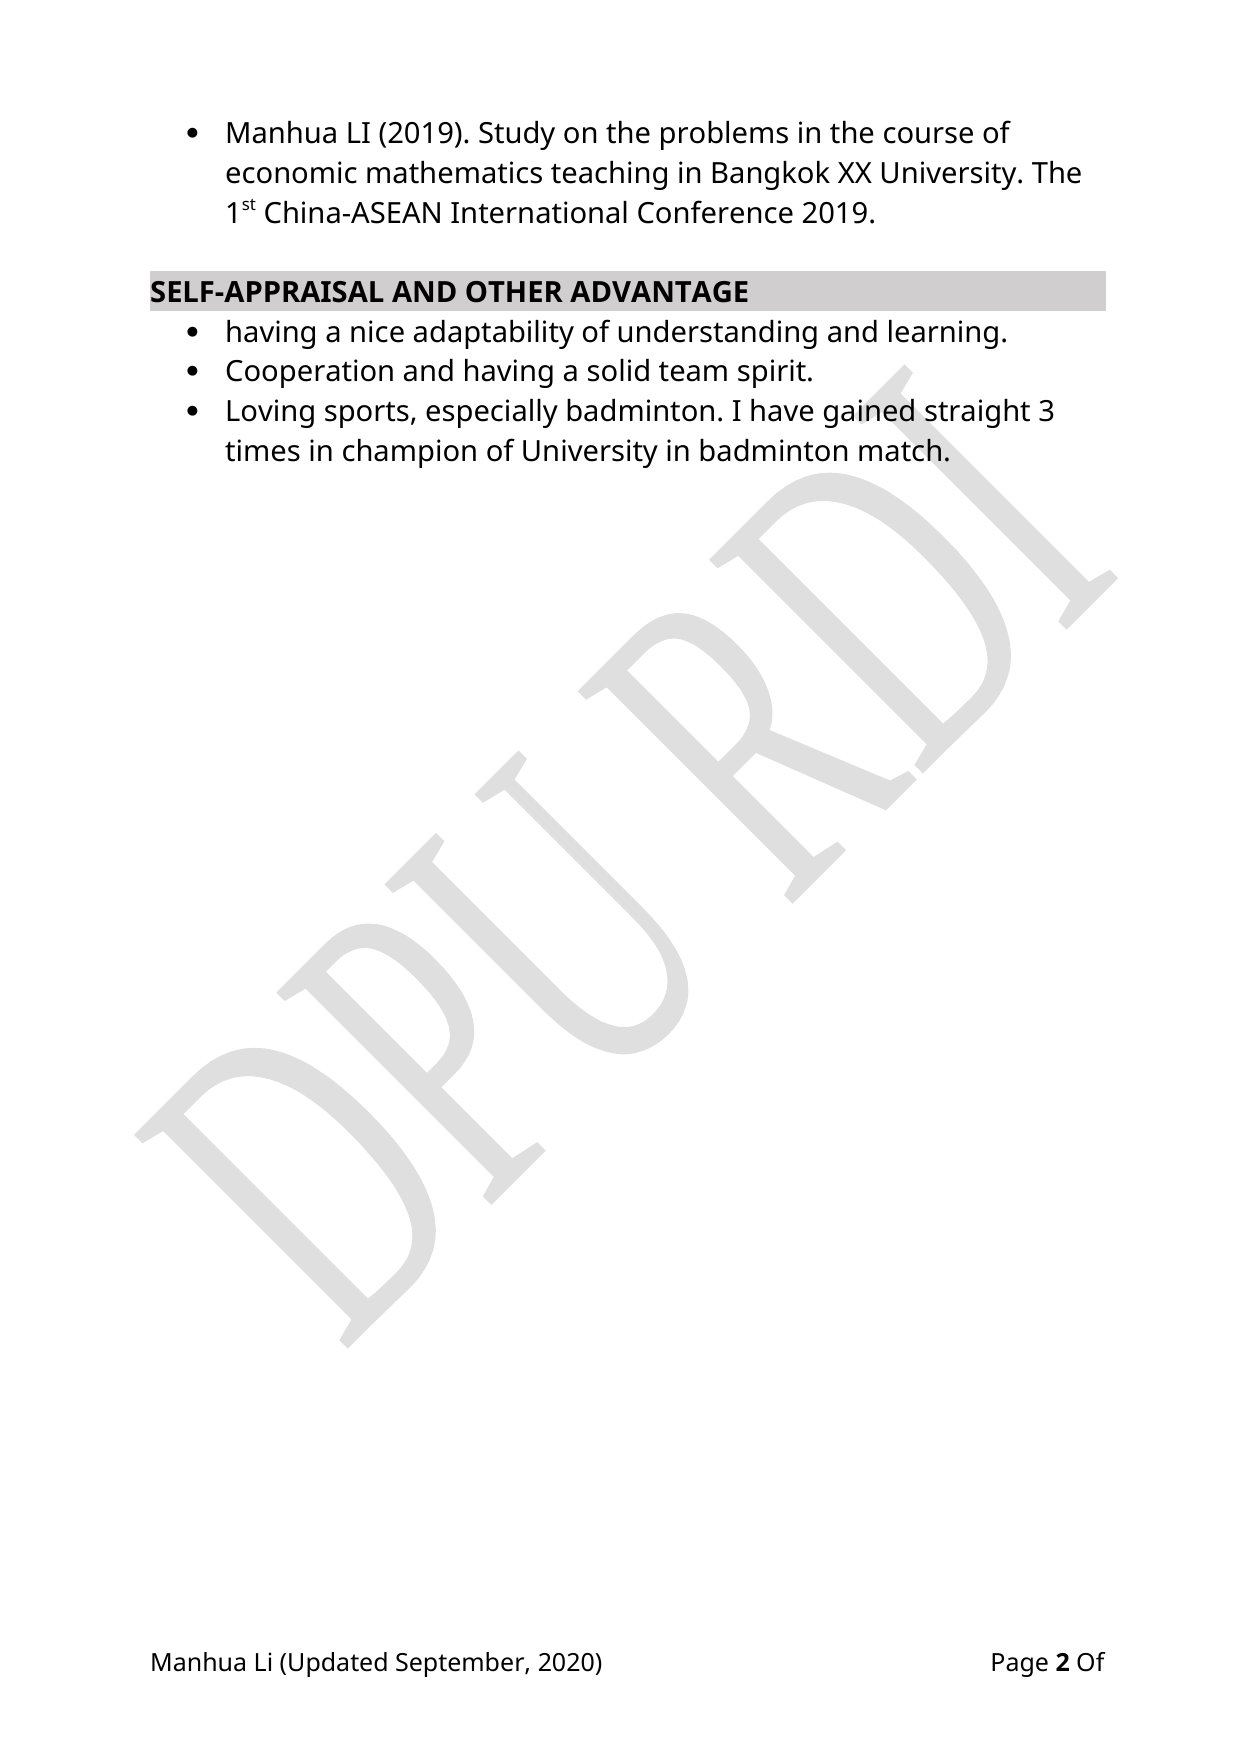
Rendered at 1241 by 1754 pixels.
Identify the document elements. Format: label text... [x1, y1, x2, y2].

list Manhua LI (2019). Study on the problems in the course of economic mathematics teaching in Bangkok XX University. The 1st China-ASEAN International Conference 2019. [187, 112, 1106, 232]
list having a nice adaptability of understanding and learning. [187, 311, 1106, 351]
list Cooperation and having a solid team spirit. [187, 351, 1106, 390]
text SELF-APPRAISAL AND OTHER ADVANTAGE [150, 271, 1106, 311]
list Loving sports, especially badminton. I have gained straight 3 times in champion of University in badminton match. [187, 390, 1106, 470]
